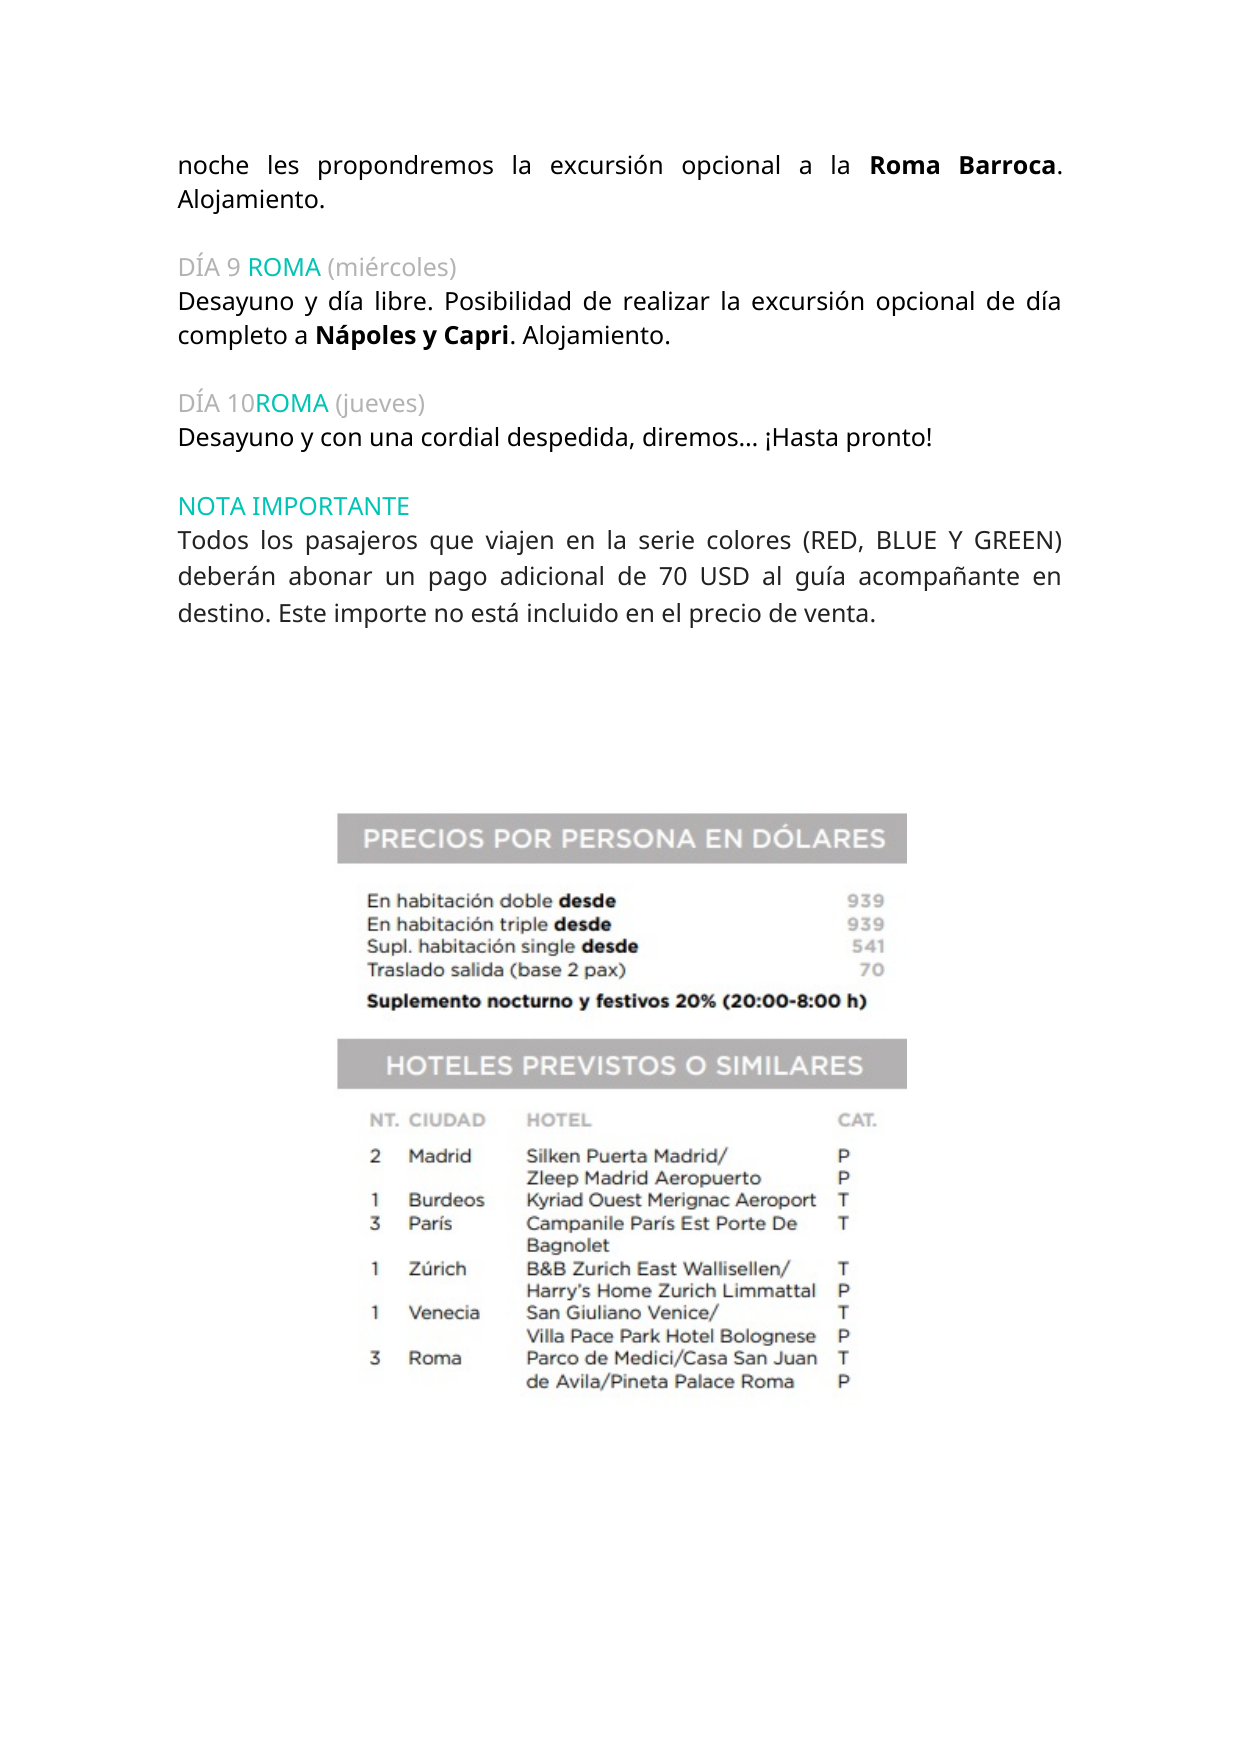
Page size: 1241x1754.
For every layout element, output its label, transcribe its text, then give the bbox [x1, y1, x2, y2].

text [177, 148, 1063, 216]
picture [333, 809, 907, 1407]
text NOTA IMPORTANTE [177, 488, 1063, 522]
text Desayuno y día libre. Posibilidad de realizar la excursión opcional de día completo a Nápoles y Capri. Alojamiento. [177, 284, 1063, 352]
text DÍA 9 ROMA (miércoles) [177, 250, 1063, 284]
text DÍA 10ROMA (jueves) [177, 386, 1063, 420]
text Desayuno y con una cordial despedida, diremos… ¡Hasta pronto! [177, 420, 1063, 454]
text Todos los pasajeros que viajen en la serie colores (RED, BLUE Y GREEN) deberán abonar un pago adicional de 70 USD al guía acompañante en destino. Este importe no está incluido en el precio de venta. [177, 593, 1063, 630]
